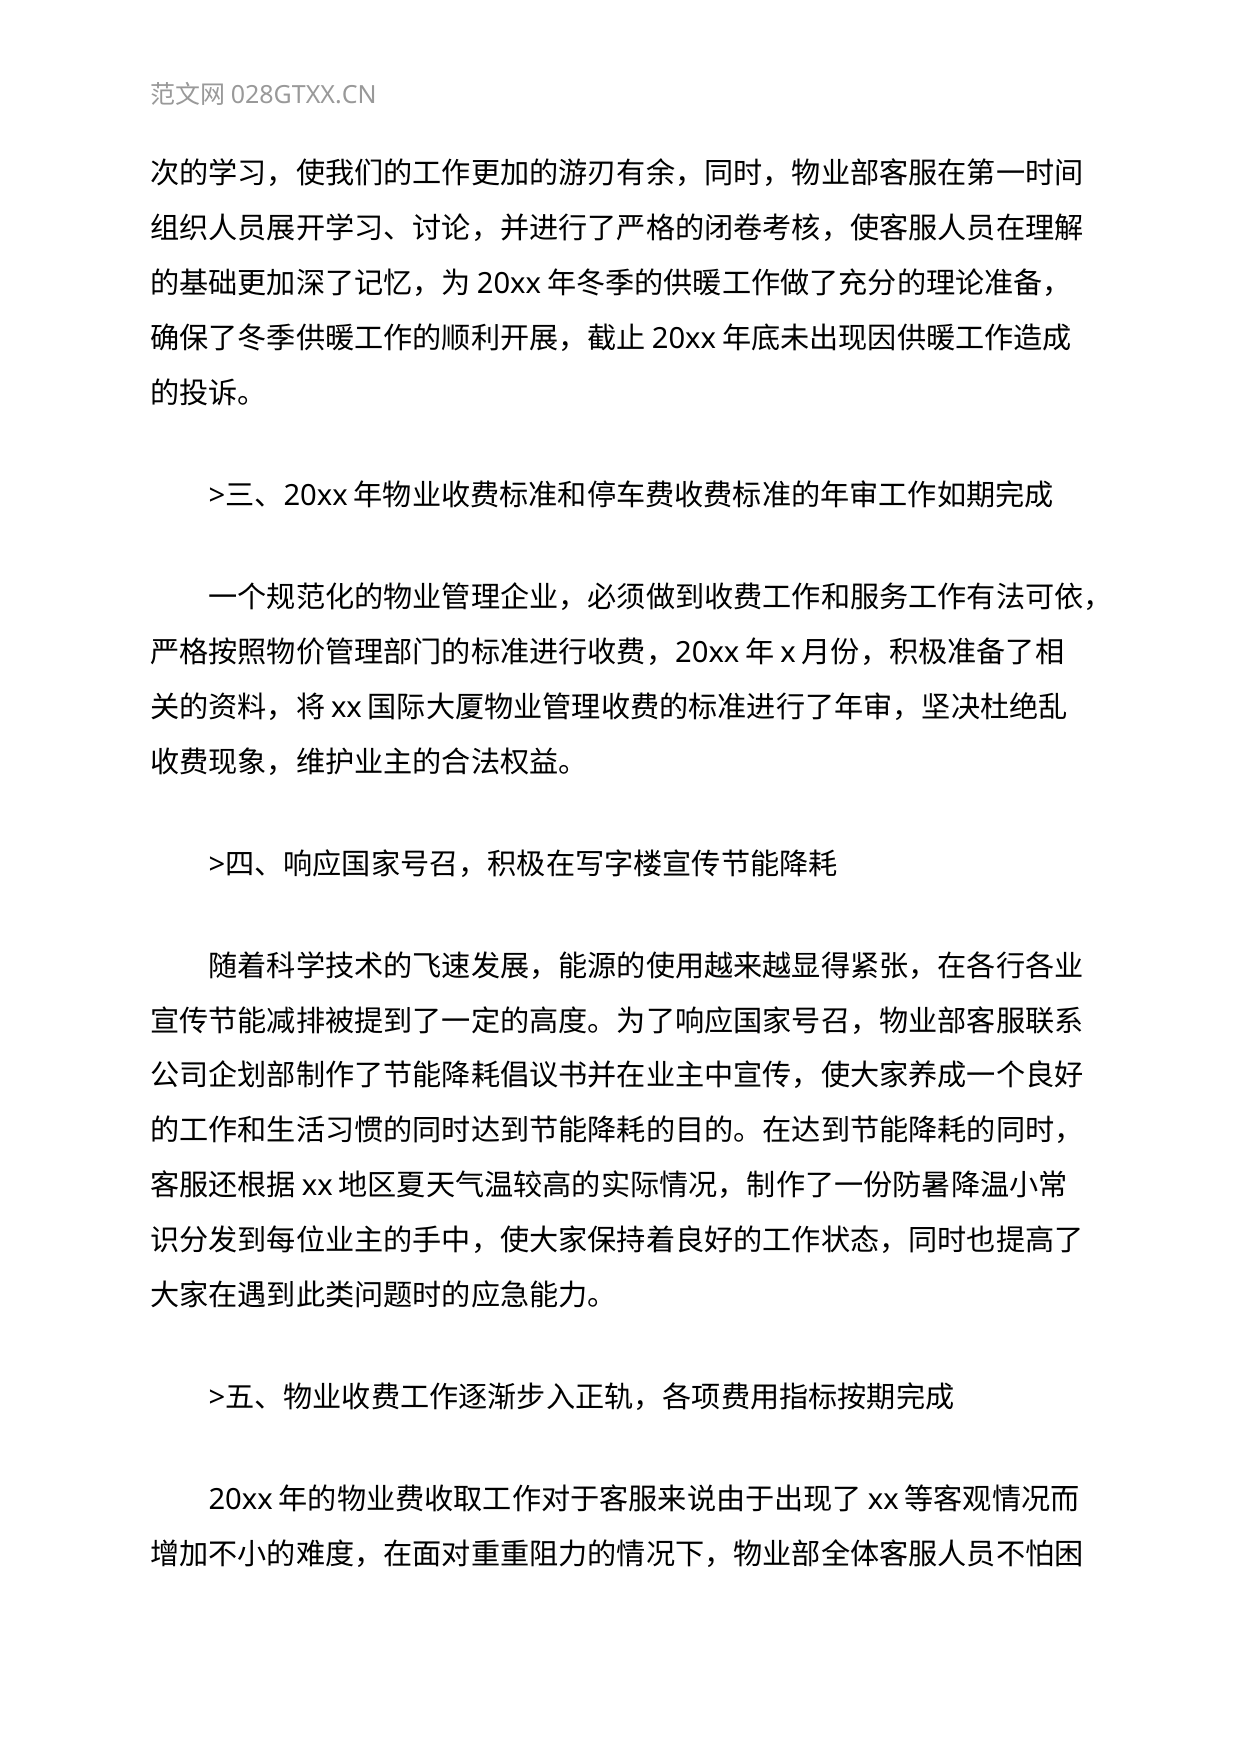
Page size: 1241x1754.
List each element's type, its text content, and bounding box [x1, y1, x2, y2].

text >三、20xx年物业收费标准和停车费收费标准的年审工作如期完成 [150, 472, 1090, 514]
text >五、物业收费工作逐渐步入正轨，各项费用指标按期完成 [150, 1373, 1090, 1416]
text >四、响应国家号召，积极在写字楼宣传节能降耗 [150, 840, 1090, 883]
text 一个规范化的物业管理企业，必须做到收费工作和服务工作有法可依，严格按照物价管理部门的标准进行收费，20xx年x月份，积极准备了相关的资料，将xx国际大厦物业管理收费的标准进行了年审，坚决杜绝乱收费现象，维护业主的合法权益。 [150, 573, 1090, 781]
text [150, 150, 1090, 412]
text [150, 1475, 1090, 1573]
text 随着科学技术的飞速发展，能源的使用越来越显得紧张，在各行各业宣传节能减排被提到了一定的高度。为了响应国家号召，物业部客服联系公司企划部制作了节能降耗倡议书并在业主中宣传，使大家养成一个良好的工作和生活习惯的同时达到节能降耗的目的。在达到节能降耗的同时，客服还根据xx地区夏天气温较高的实际情况，制作了一份防暑降温小常识分发到每位业主的手中，使大家保持着良好的工作状态，同时也提高了大家在遇到此类问题时的应急能力。 [150, 942, 1090, 1314]
